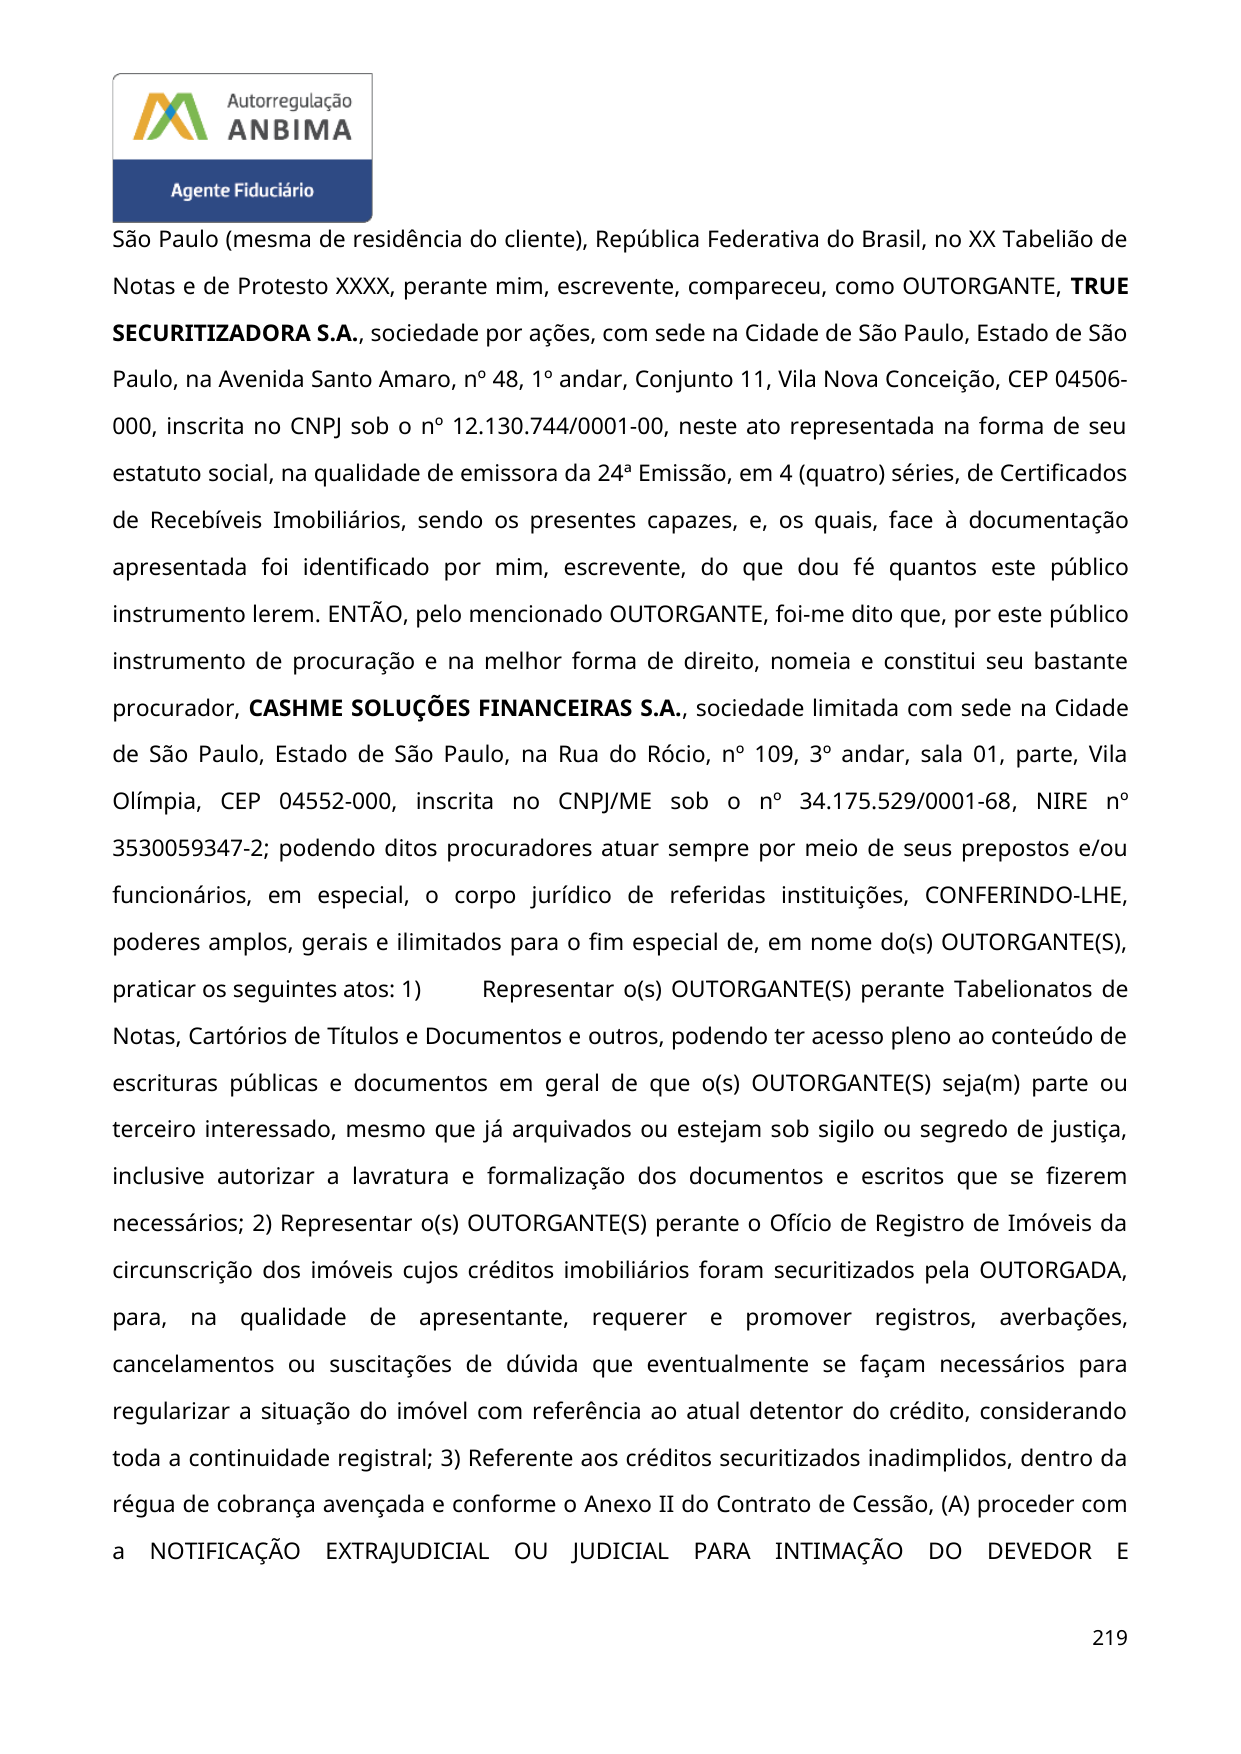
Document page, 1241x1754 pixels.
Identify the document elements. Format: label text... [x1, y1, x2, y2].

picture [112, 73, 373, 223]
